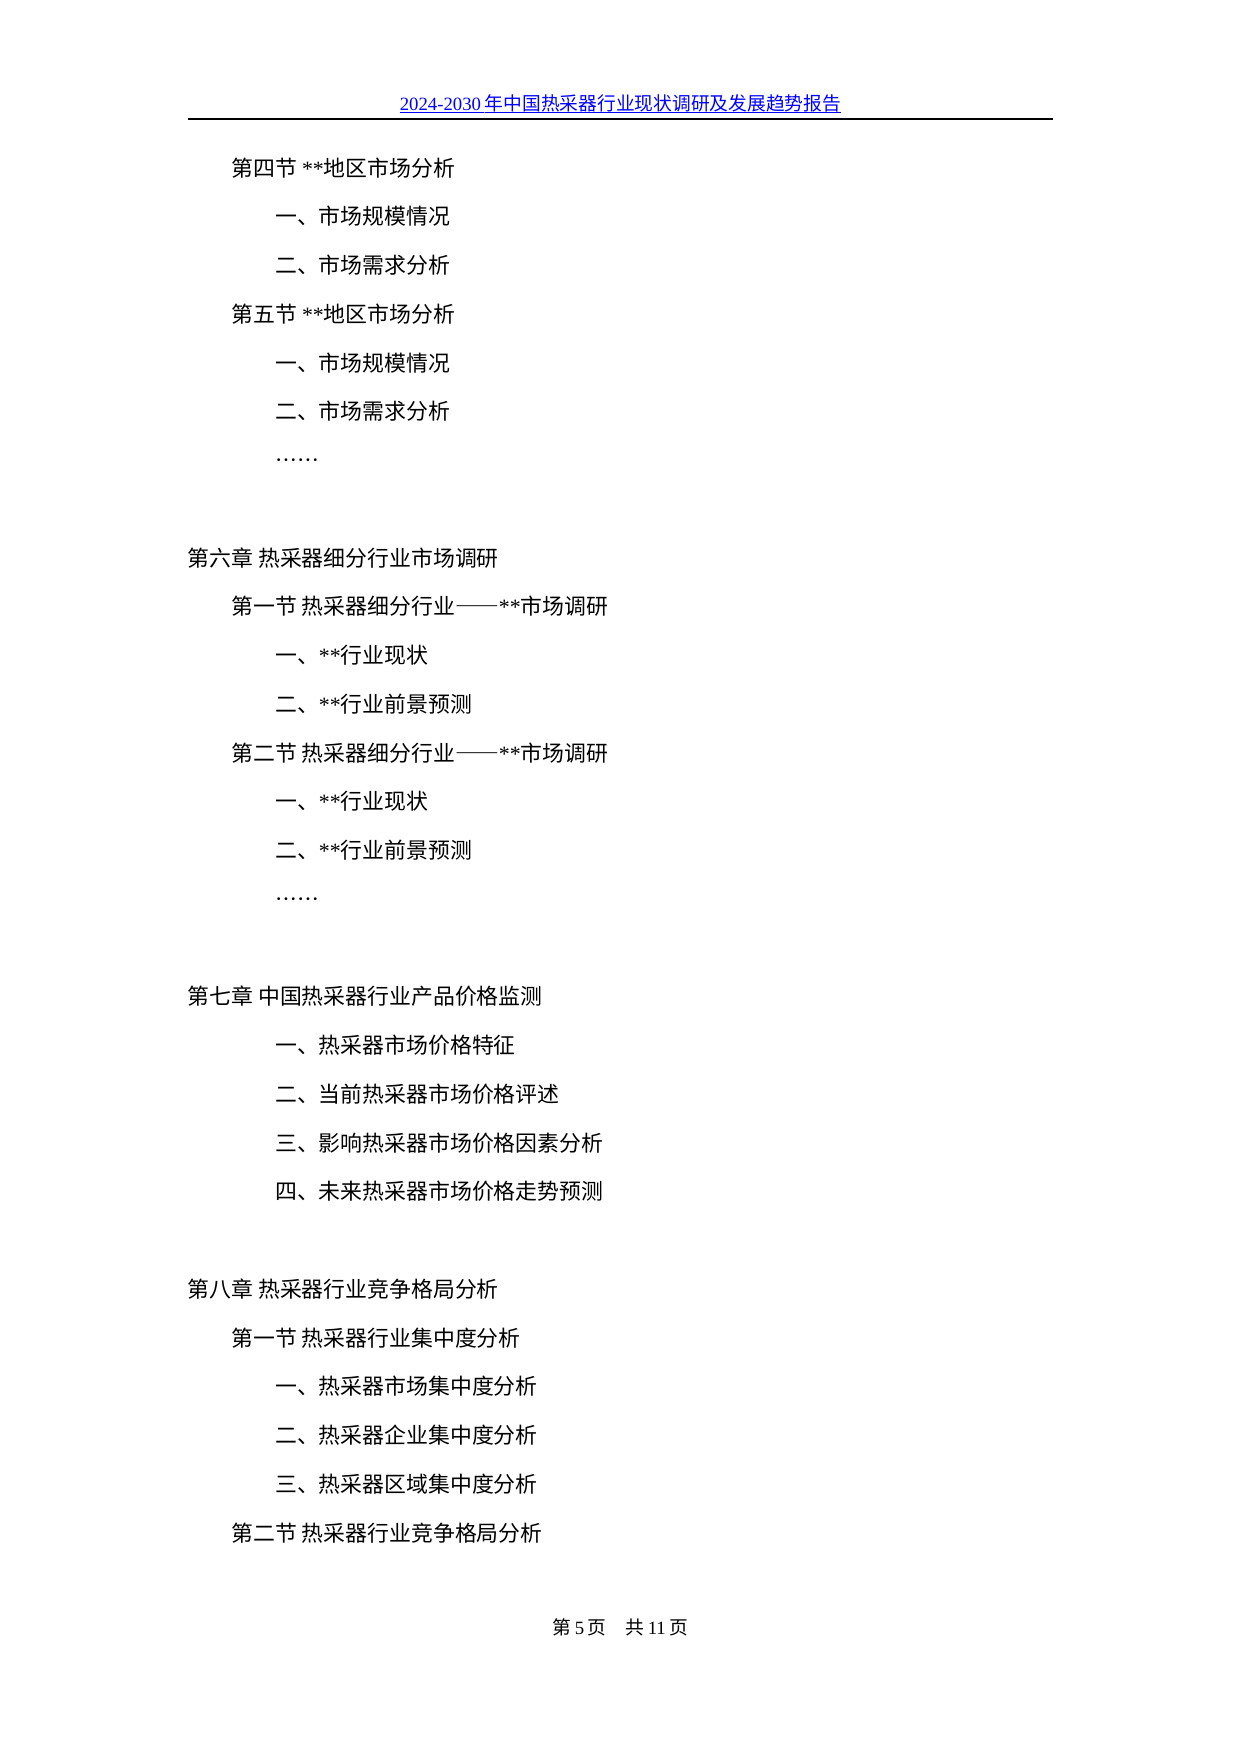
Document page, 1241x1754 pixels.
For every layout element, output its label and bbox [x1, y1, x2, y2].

text [187, 150, 1053, 1548]
